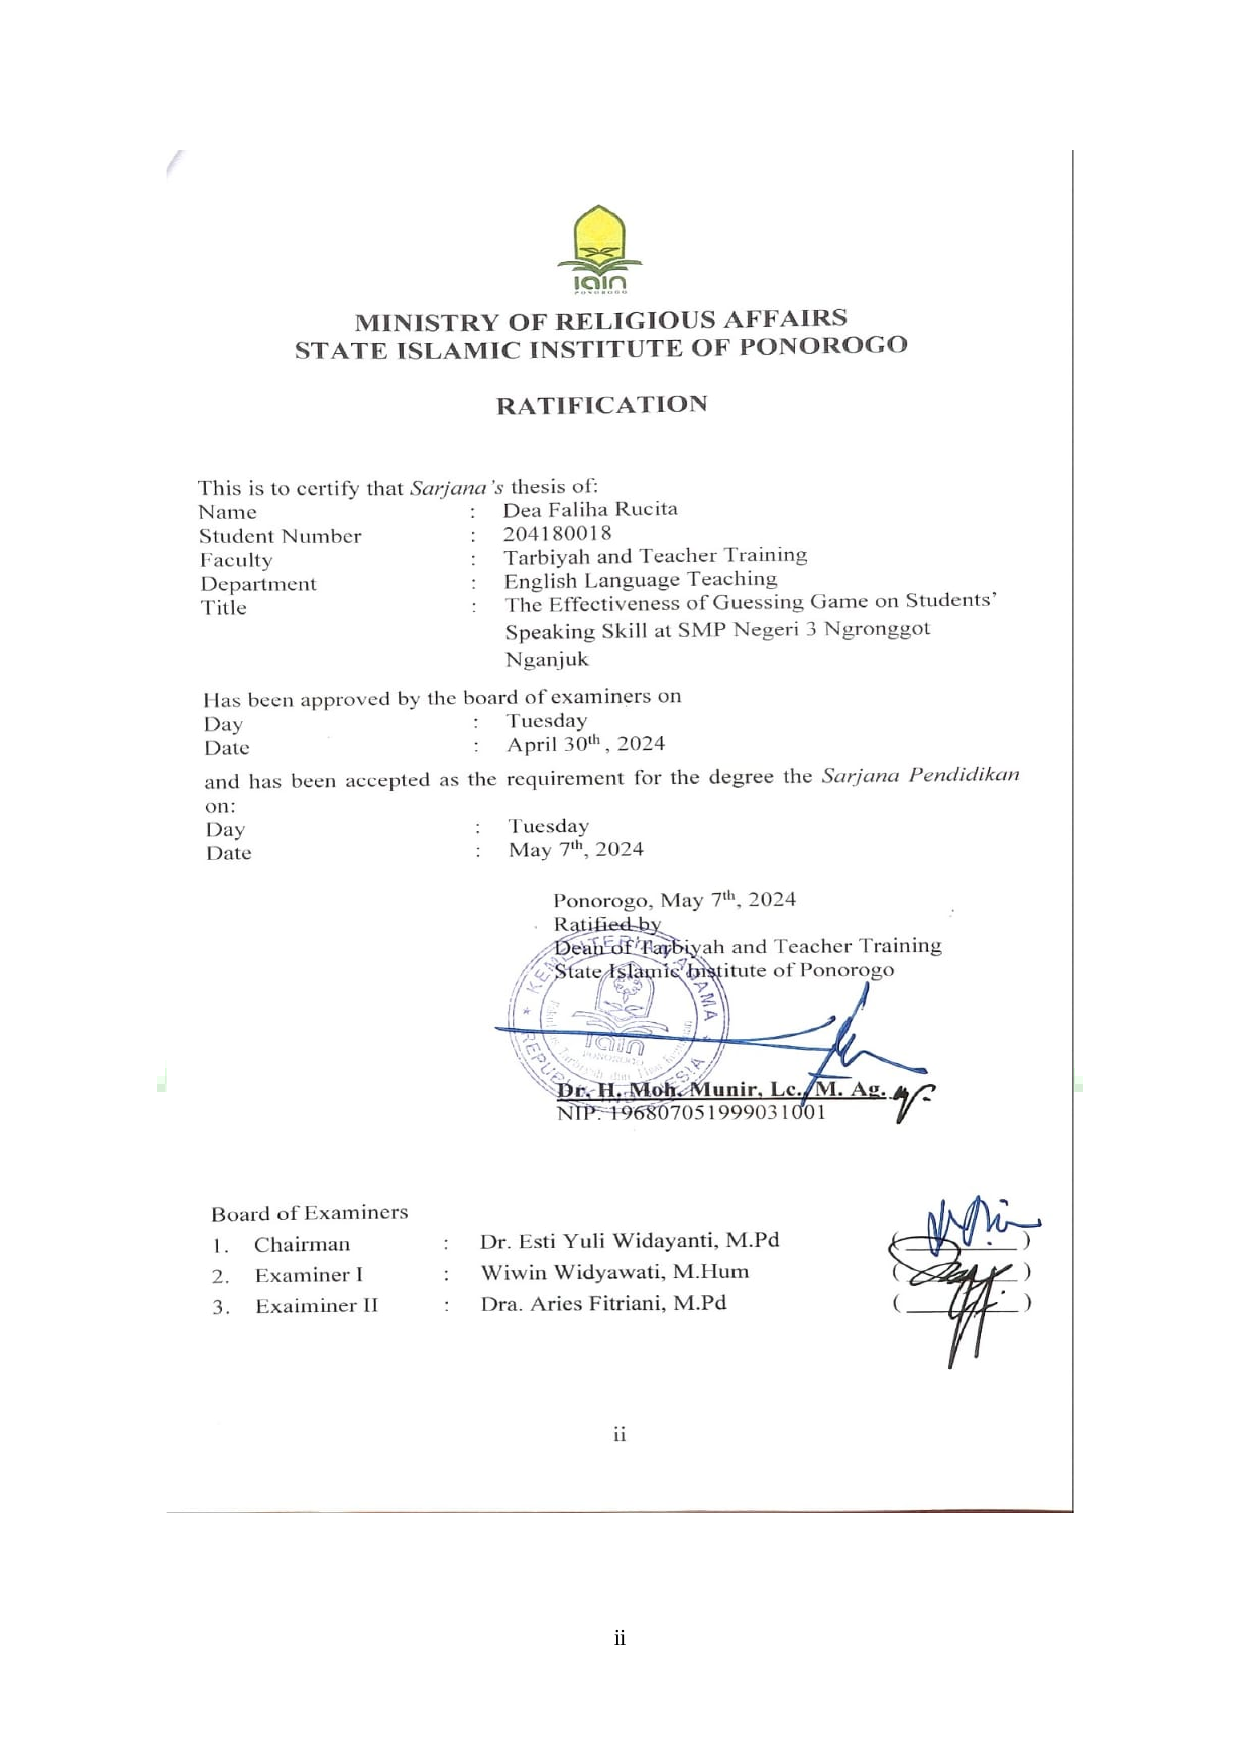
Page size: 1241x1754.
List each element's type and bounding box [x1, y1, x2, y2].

picture [166, 150, 1074, 1513]
